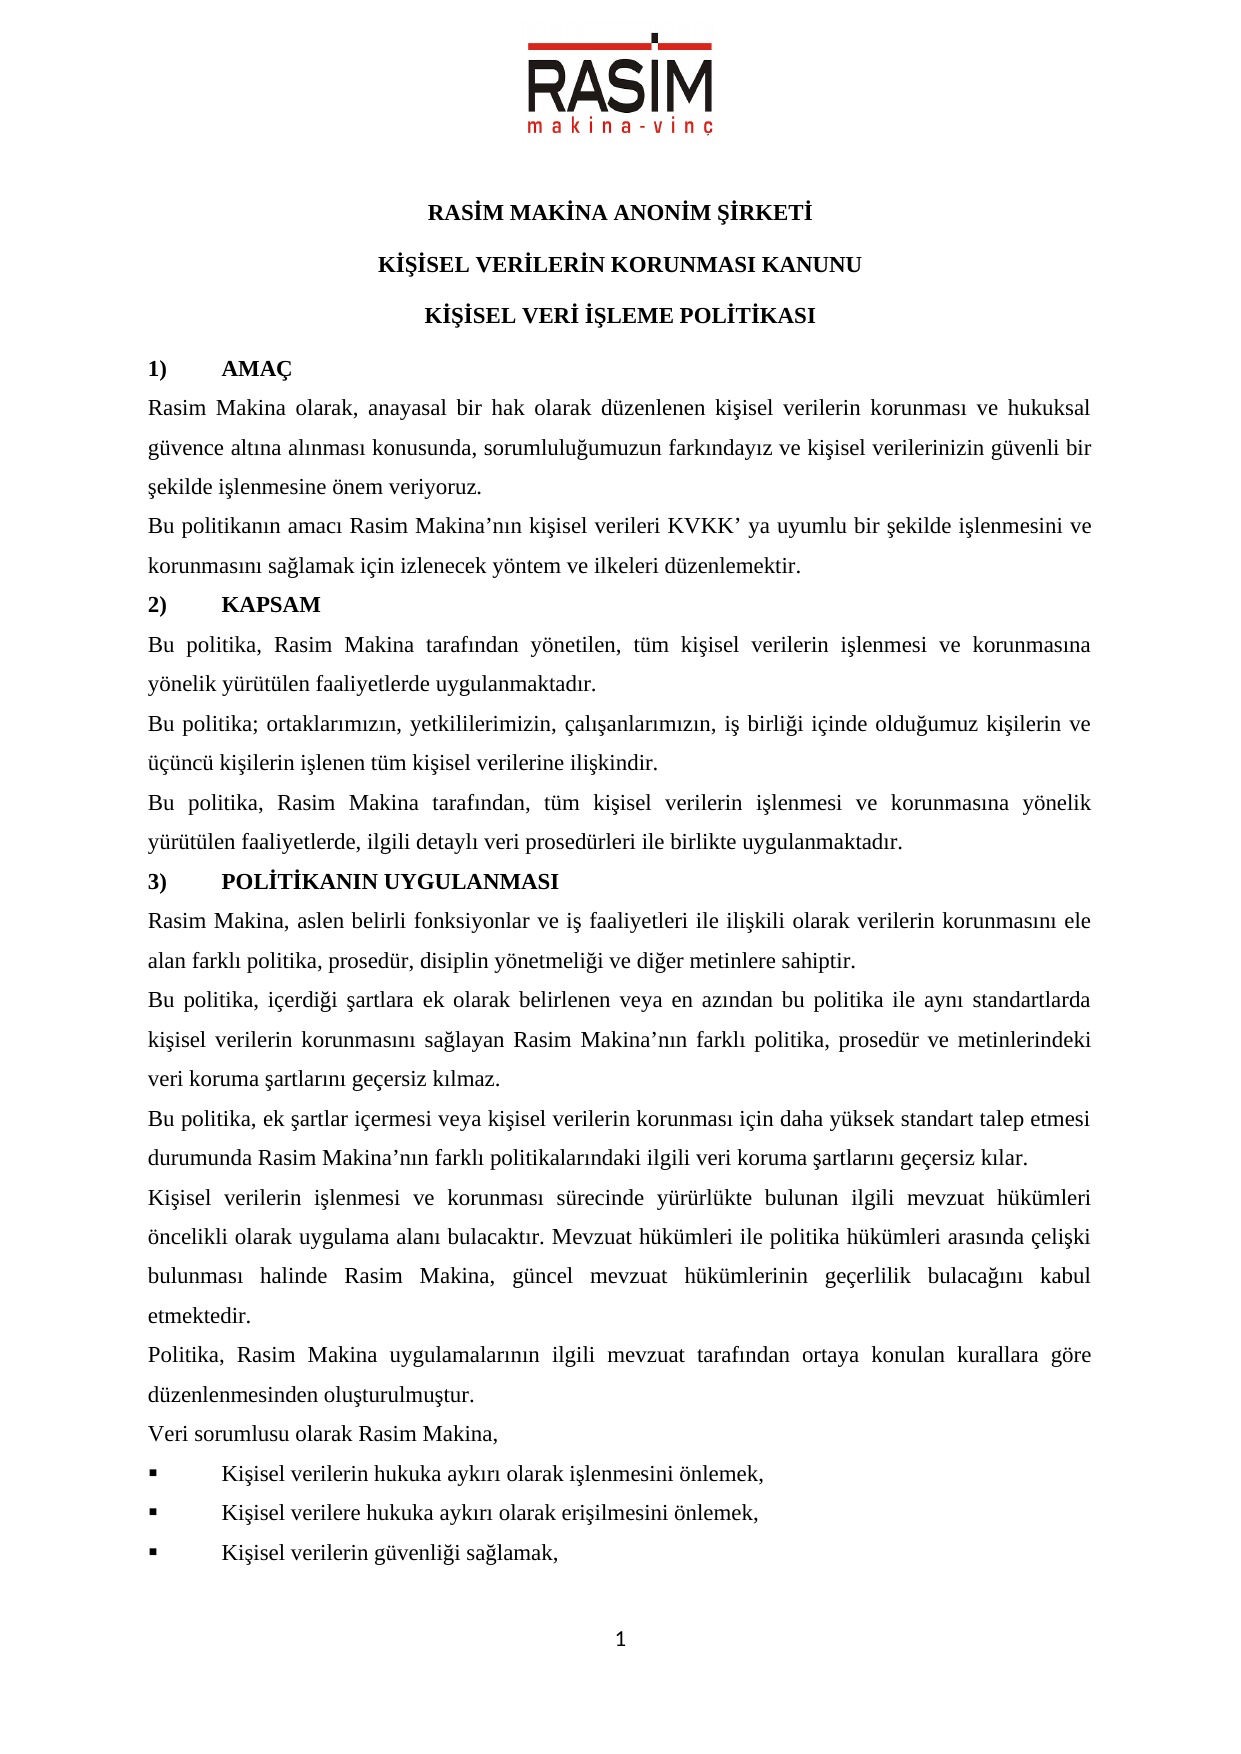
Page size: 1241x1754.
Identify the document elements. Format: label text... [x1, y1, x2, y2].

list Rasim Makina, aslen belirli fonksiyonlar ve iş faaliyetleri ile ilişkili olarak verilerin korunmasını ele alan farklı politika, prosedür, disiplin yönetmeliği ve diğer metinlere sahiptir. [148, 907, 1093, 973]
list Kişisel verilerin hukuka aykırı olarak işlenmesini önlemek, [148, 1460, 1093, 1486]
list Kişisel verilerin güvenliği sağlamak, [148, 1539, 1093, 1565]
list Bu politika, içerdiği şartlara ek olarak belirlenen veya en azından bu politika ile aynı standartlarda kişisel verilerin korunmasını sağlayan Rasim Makina’nın farklı politika, prosedür ve metinlerindeki veri koruma şartlarını geçersiz kılmaz. [148, 986, 1093, 1092]
text KİŞİSEL VERİLERİN KORUNMASI KANUNU [148, 251, 1093, 277]
list Bu politika, Rasim Makina tarafından, tüm kişisel verilerin işlenmesi ve korunmasına yönelik yürütülen faaliyetlerde, ilgili detaylı veri prosedürleri ile birlikte uygulanmaktadır. [148, 789, 1093, 855]
list Bu politika; ortaklarımızın, yetkililerimizin, çalışanlarımızın, iş birliği içinde olduğumuz kişilerin ve üçüncü kişilerin işlenen tüm kişisel verilerine ilişkindir. [148, 710, 1093, 776]
list Politika, Rasim Makina uygulamalarının ilgili mevzuat tarafından ortaya konulan kurallara göre düzenlenmesinden oluşturulmuştur. [148, 1342, 1093, 1407]
text KİŞİSEL VERİ İŞLEME POLİTİKASI [148, 303, 1093, 329]
picture [521, 21, 716, 144]
list Bu politika, Rasim Makina tarafından yönetilen, tüm kişisel verilerin işlenmesi ve korunmasına yönelik yürütülen faaliyetlerde uygulanmaktadır. [148, 631, 1093, 697]
list Kişisel verilere hukuka aykırı olarak erişilmesini önlemek, [148, 1499, 1093, 1526]
list Bu politikanın amacı Rasim Makina’nın kişisel verileri KVKK’ ya uyumlu bir şekilde işlenmesini ve korunmasını sağlamak için izlenecek yöntem ve ilkeleri düzenlemektir. [148, 512, 1093, 578]
list Bu politika, ek şartlar içermesi veya kişisel verilerin korunması için daha yüksek standart talep etmesi durumunda Rasim Makina’nın farklı politikalarındaki ilgili veri koruma şartlarını geçersiz kılar. [148, 1105, 1093, 1171]
text RASİM MAKİNA ANONİM ŞİRKETİ [148, 199, 1093, 225]
list Kişisel verilerin işlenmesi ve korunması sürecinde yürürlükte bulunan ilgili mevzuat hükümleri öncelikli olarak uygulama alanı bulacaktır. Mevzuat hükümleri ile politika hükümleri arasında çelişki bulunması halinde Rasim Makina, güncel mevzuat hükümlerinin geçerlilik bulacağını kabul etmektedir. [148, 1184, 1093, 1328]
list Rasim Makina olarak, anayasal bir hak olarak düzenlenen kişisel verilerin korunması ve hukuksal güvence altına alınması konusunda, sorumluluğumuzun farkındayız ve kişisel verilerinizin güvenli bir şekilde işlenmesine önem veriyoruz. [148, 394, 1093, 499]
list POLİTİKANIN UYGULANMASI [148, 868, 1093, 894]
list Veri sorumlusu olarak Rasim Makina, [148, 1421, 1093, 1447]
list KAPSAM [148, 591, 1093, 618]
list AMAÇ [148, 354, 1093, 381]
